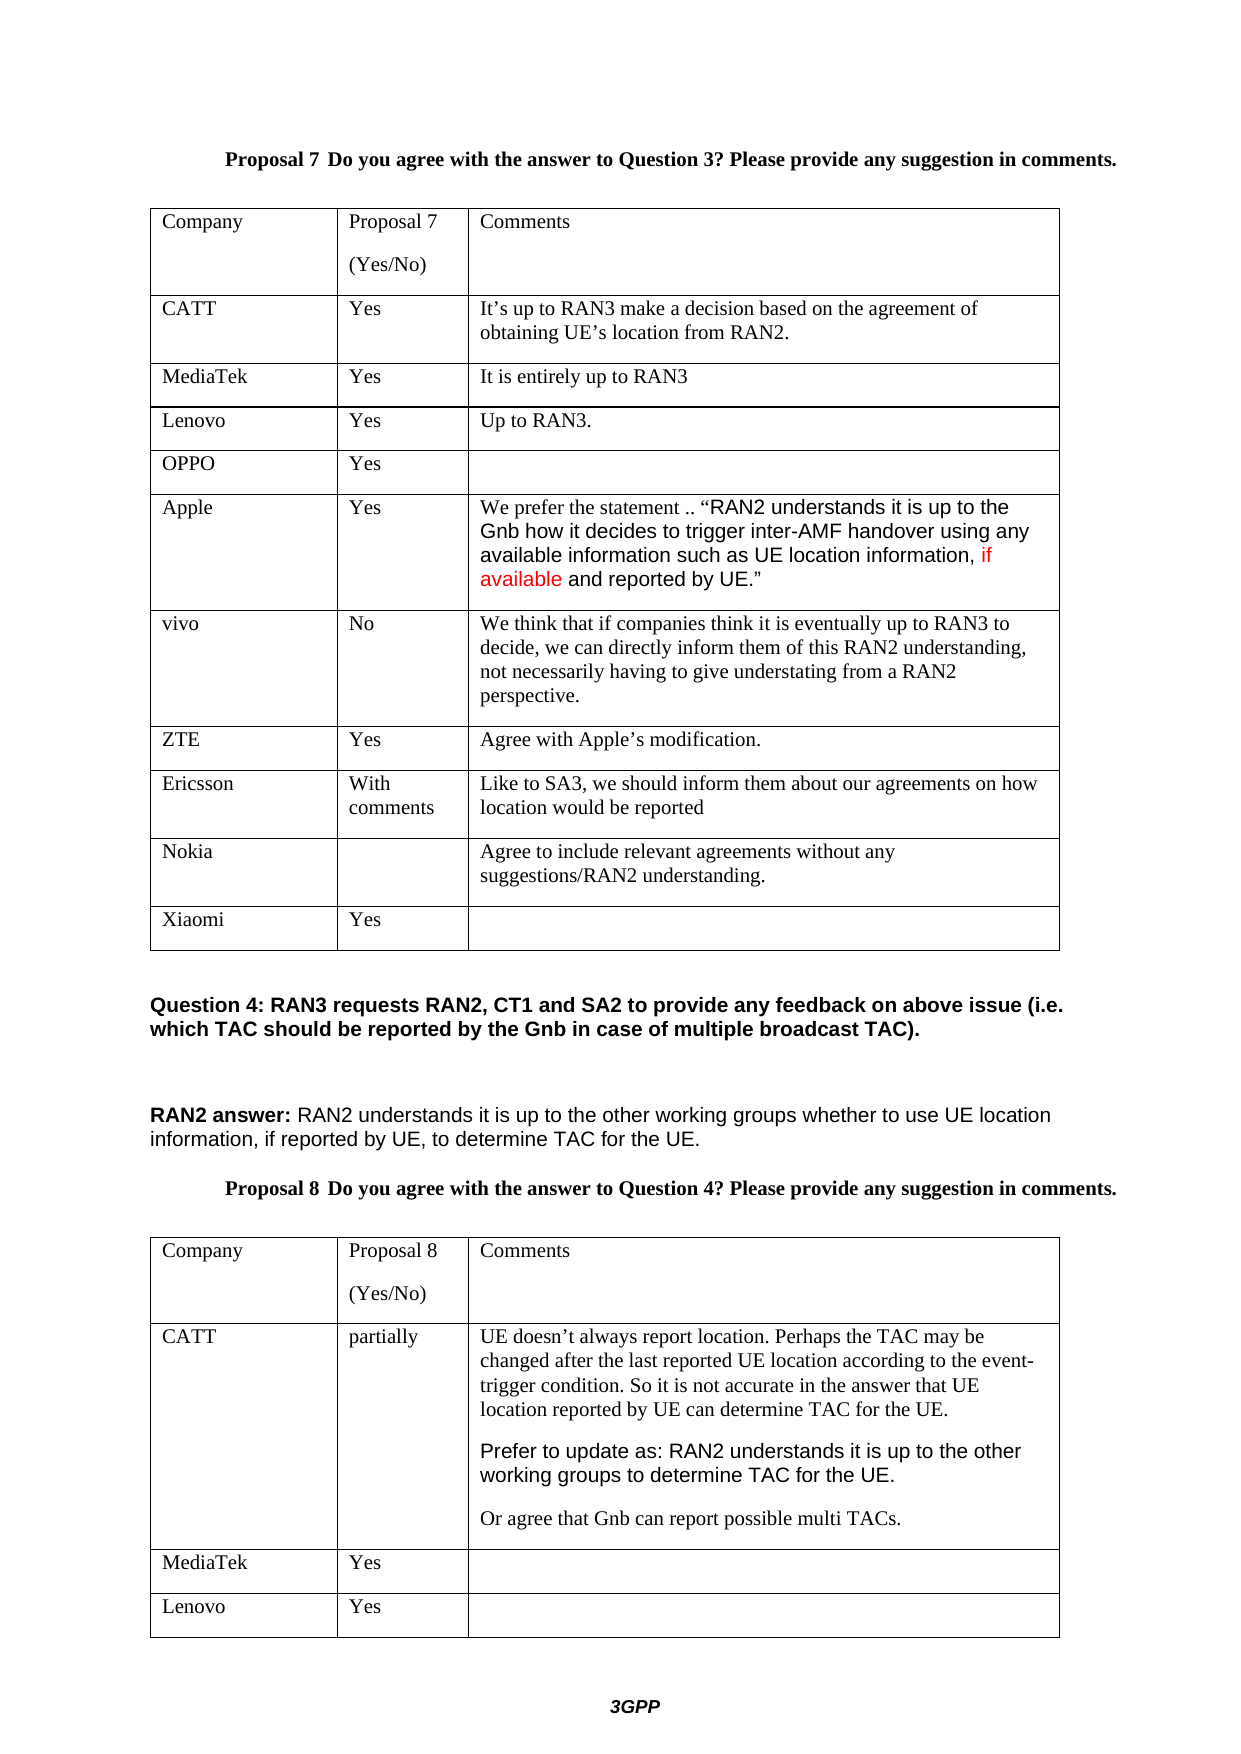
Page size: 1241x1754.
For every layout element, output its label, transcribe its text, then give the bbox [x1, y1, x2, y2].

table_cell Agree to include relevant agreements without any suggestions/RAN2 understanding. [469, 839, 1059, 906]
table_cell partially [338, 1324, 468, 1549]
text Question 4: RAN3 requests RAN2, CT1 and SA2 to provide any feedback on above issue (i.e. which TAC should be reported by the Gnb in case of multiple broadcast TAC). [150, 993, 1122, 1041]
table_cell Apple [151, 495, 337, 610]
text Do you agree with the answer to Question 3? Please provide any suggestion in comments. [225, 147, 1122, 171]
table_cell CATT [151, 1324, 337, 1549]
table_cell Agree with Apple’s modification. [469, 727, 1059, 770]
table_cell Yes [338, 1594, 468, 1637]
table_cell ZTE [151, 727, 337, 770]
table_cell Lenovo [151, 1594, 337, 1637]
table_header Proposal 8 (Yes/No) [338, 1238, 468, 1323]
table_cell Xiaomi [151, 907, 337, 949]
table_cell [469, 1594, 1059, 1637]
table_cell CATT [151, 296, 337, 363]
table_cell MediaTek [151, 364, 337, 406]
text Do you agree with the answer to Question 4? Please provide any suggestion in comments. [225, 1176, 1122, 1200]
table_cell Yes [338, 1550, 468, 1593]
table_cell Yes [338, 408, 468, 450]
table_cell [469, 907, 1059, 949]
table_cell We prefer the statement .. “RAN2 understands it is up to the Gnb how it decides to trigger inter-AMF handover using any available information such as UE location information, if available and reported by UE.” [469, 495, 1059, 610]
table_cell OPPO [151, 451, 337, 494]
table_cell Yes [338, 451, 468, 494]
table_header Comments [469, 209, 1059, 295]
table_cell Up to RAN3. [469, 408, 1059, 450]
table_cell Like to SA3, we should inform them about our agreements on how location would be reported [469, 771, 1059, 838]
table_cell It’s up to RAN3 make a decision based on the agreement of obtaining UE’s location from RAN2. [469, 296, 1059, 363]
table_cell Yes [338, 727, 468, 770]
table_cell Yes [338, 364, 468, 406]
table_cell Ericsson [151, 771, 337, 838]
table_cell It is entirely up to RAN3 [469, 364, 1059, 406]
table_cell [338, 839, 468, 906]
table_header Company [151, 209, 337, 295]
table_header Comments [469, 1238, 1059, 1323]
table_header Company [151, 1238, 337, 1323]
table_cell Lenovo [151, 408, 337, 450]
table_cell UE doesn’t always report location. Perhaps the TAC may be changed after the last reported UE location according to the event-trigger condition. So it is not accurate in the answer that UE location reported by UE can determine TAC for the UE. Prefer to update as: RAN2 understands it is up to the other working groups to determine TAC for the UE. Or agree that Gnb can report possible multi TACs. [469, 1324, 1059, 1549]
table_cell Yes [338, 495, 468, 610]
table_cell We think that if companies think it is eventually up to RAN3 to decide, we can directly inform them of this RAN2 understanding, not necessarily having to give understating from a RAN2 perspective. [469, 611, 1059, 726]
text RAN2 answer: RAN2 understands it is up to the other working groups whether to use UE location information, if reported by UE, to determine TAC for the UE. [150, 1103, 1122, 1151]
table_cell Nokia [151, 839, 337, 906]
table_cell With comments [338, 771, 468, 838]
table_cell vivo [151, 611, 337, 726]
table_cell [469, 1550, 1059, 1593]
table_header Proposal 7 (Yes/No) [338, 209, 468, 295]
table_cell Yes [338, 907, 468, 949]
table_cell Yes [338, 296, 468, 363]
table_cell [469, 451, 1059, 494]
table_cell No [338, 611, 468, 726]
table_cell MediaTek [151, 1550, 337, 1593]
